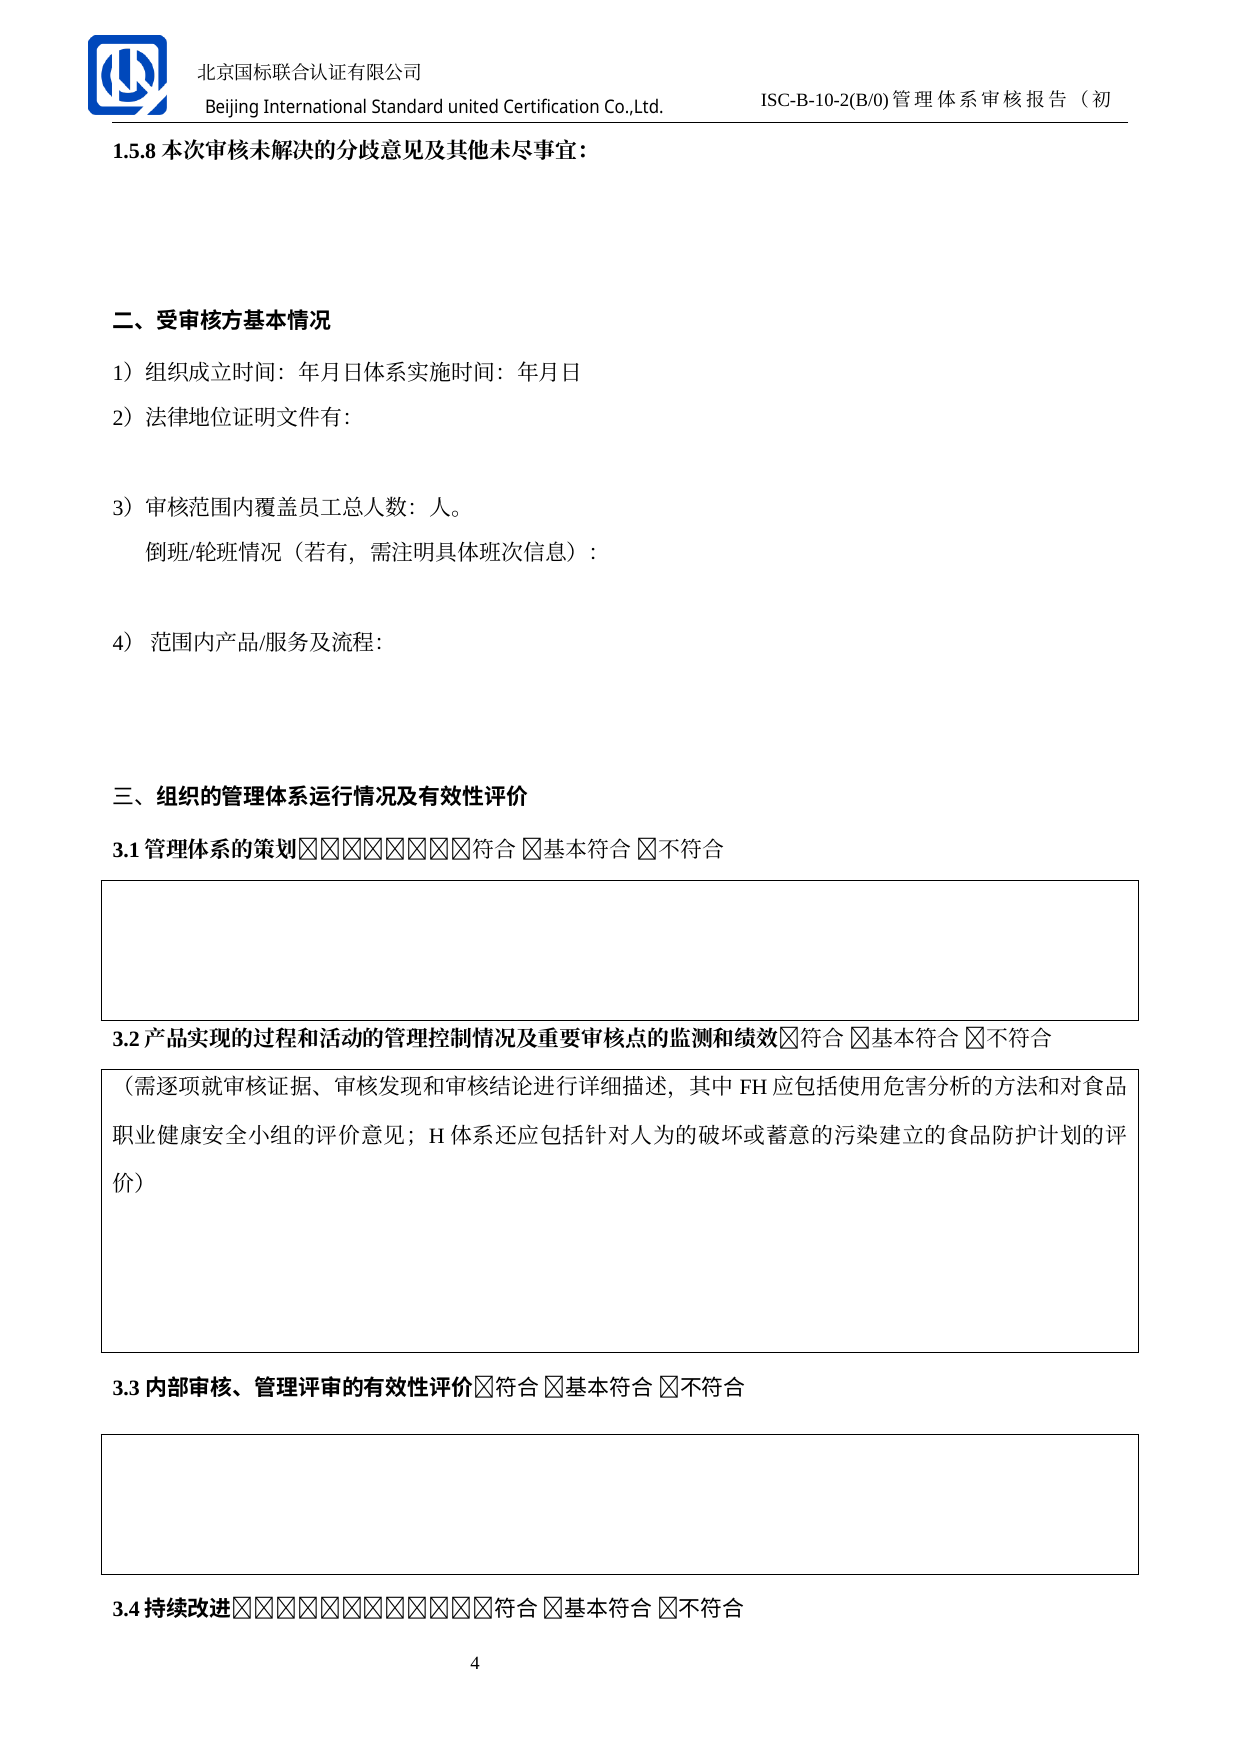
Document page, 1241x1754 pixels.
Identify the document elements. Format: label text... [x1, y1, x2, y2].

text 1）组织成立时间：年月日体系实施时间：年月日 [112, 356, 1128, 388]
list 范围内产品/服务及流程： [112, 627, 1128, 659]
picture [88, 35, 167, 115]
text 2）法律地位证明文件有： [112, 401, 1128, 434]
text 1.5.8 本次审核未解决的分歧意见及其他未尽事宜： [112, 135, 1128, 167]
text 倒班/轮班情况（若有，需注明具体班次信息）： [112, 536, 1128, 569]
text 3.1管理体系的策划符合 基本符合 不符合 [112, 832, 1128, 864]
text 3）审核范围内覆盖员工总人数：人。 [112, 491, 1128, 524]
text 3.4持续改进符合 基本符合 不符合 [112, 1591, 1128, 1623]
text 3.2产品实现的过程和活动的管理控制情况及重要审核点的监测和绩效符合 基本符合 不符合 [112, 1021, 1128, 1053]
text 3.3 内部审核、管理评审的有效性评价符合 基本符合 不符合 [112, 1369, 1128, 1402]
table_header [102, 1435, 1138, 1573]
table_header （需逐项就审核证据、审核发现和审核结论进行详细描述，其中FH应包括使用危害分析的方法和对食品职业健康安全小组的评价意见；H体系还应包括针对人为的破坏或蓄意的污染建立的食品防护计划的评价） [102, 1070, 1138, 1352]
text 三、组织的管理体系运行情况及有效性评价 [112, 778, 1128, 811]
text 二、受审核方基本情况 [112, 303, 1128, 335]
table_header [102, 881, 1138, 1020]
